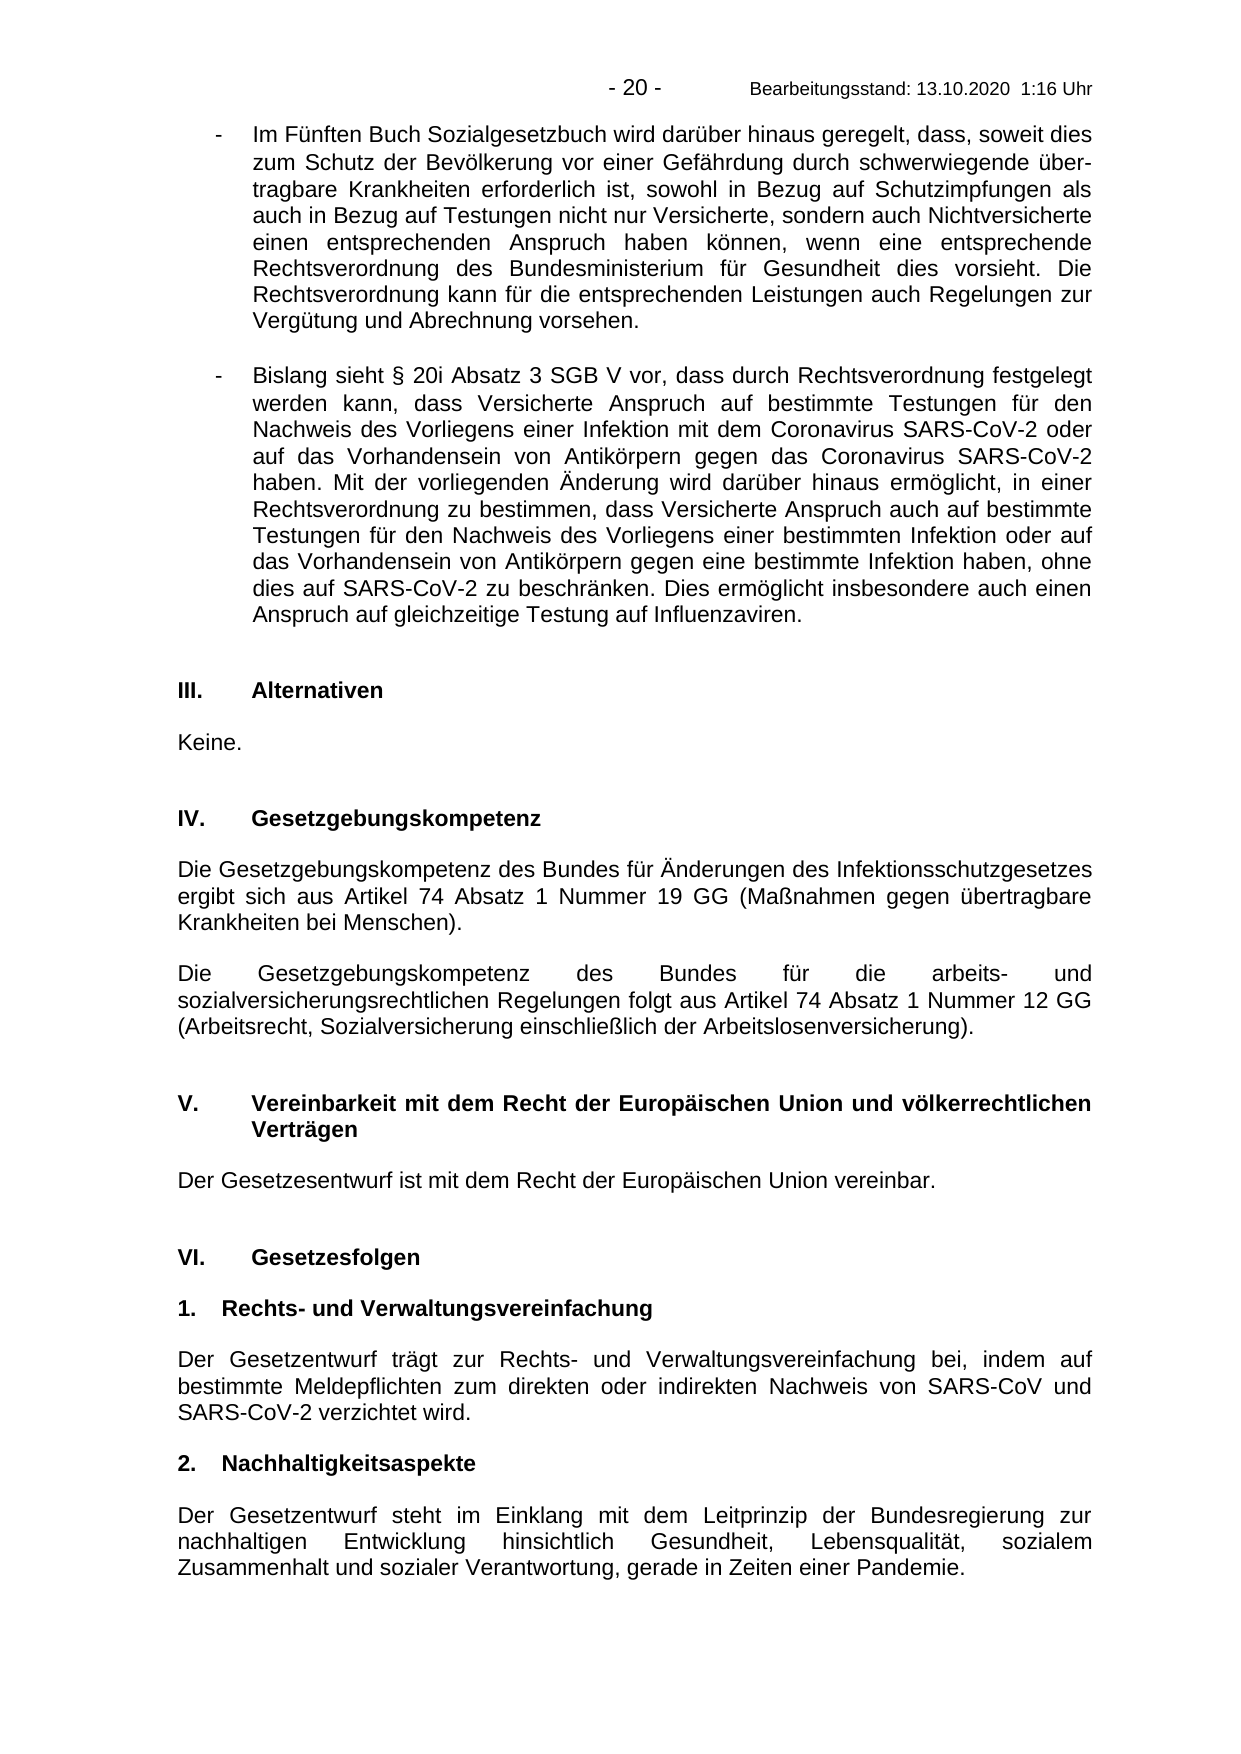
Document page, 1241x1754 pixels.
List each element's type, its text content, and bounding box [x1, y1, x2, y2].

text Alternativen [177, 677, 1093, 704]
text Der Gesetzentwurf trägt zur Rechts- und Verwaltungsvereinfachung bei, indem auf bestimmte Meldepflichten zum direkten oder indirekten Nachweis von SARS-CoV und SARS-CoV-2 verzichtet wird. [177, 1346, 1093, 1425]
text Die Gesetzgebungskompetenz des Bundes für die arbeits- und sozialversicherungsrechtlichen Regelungen folgt aus Artikel 74 Absatz 1 Nummer 12 GG (Arbeitsrecht, Sozialversicherung einschließlich der Arbeitslosenversicherung). [177, 960, 1093, 1039]
text Die Gesetzgebungskompetenz des Bundes für Änderungen des Infektionsschutzgesetzes ergibt sich aus Artikel 74 Absatz 1 Nummer 19 GG (Maßnahmen gegen übertragbare Krankheiten bei Menschen). [177, 856, 1093, 935]
text Nachhaltigkeitsaspekte [177, 1450, 1093, 1477]
text Gesetzgebungskompetenz [177, 805, 1093, 831]
text Gesetzesfolgen [177, 1243, 1093, 1270]
text Vereinbarkeit mit dem Recht der Europäischen Union und völkerrechtlichen Verträgen [177, 1089, 1093, 1142]
list Bislang sieht § 20i Absatz 3 SGB V vor, dass durch Rechtsverordnung festgelegt werden kann, dass Versicherte Anspruch auf bestimmte Testungen für den Nachweis des Vorliegens einer Infektion mit dem Coronavirus SARS-CoV-2 oder auf das Vorhandensein von Antikörpern gegen das Coronavirus SARS-CoV-2 haben. Mit der vorliegenden Änderung wird darüber hinaus ermöglicht, in einer Rechtsverordnung zu bestimmen, dass Versicherte Anspruch auch auf bestimmte Testungen für den Nachweis des Vorliegens einer bestimmten Infektion oder auf das Vorhandensein von Antikörpern gegen eine bestimmte Infektion haben, ohne dies auf SARS-CoV-2 zu beschränken. Dies ermöglicht insbesondere auch einen Anspruch auf gleichzeitige Testung auf Influenzaviren. [215, 359, 1093, 627]
text Der Gesetzesentwurf ist mit dem Recht der Europäischen Union vereinbar. [177, 1167, 1093, 1193]
list Im Fünften Buch Sozialgesetzbuch wird darüber hinaus geregelt, dass, soweit dies zum Schutz der Bevölkerung vor einer Gefährdung durch schwerwiegende über-tragbare Krankheiten erforderlich ist, sowohl in Bezug auf Schutzimpfungen als auch in Bezug auf Testungen nicht nur Versicherte, sondern auch Nichtversicherte einen entsprechenden Anspruch haben können, wenn eine entsprechende Rechtsverordnung des Bundesministerium für Gesundheit dies vorsieht. Die Rechtsverordnung kann für die entsprechenden Leistungen auch Regelungen zur Vergütung und Abrechnung vorsehen. [215, 118, 1093, 334]
text Rechts- und Verwaltungsvereinfachung [177, 1295, 1093, 1321]
text Keine. [177, 729, 1093, 755]
text Der Gesetzentwurf steht im Einklang mit dem Leitprinzip der Bundesregierung zur nachhaltigen Entwicklung hinsichtlich Gesundheit, Lebensqualität, sozialem Zusammenhalt und sozialer Verantwortung, gerade in Zeiten einer Pandemie. [177, 1502, 1093, 1581]
